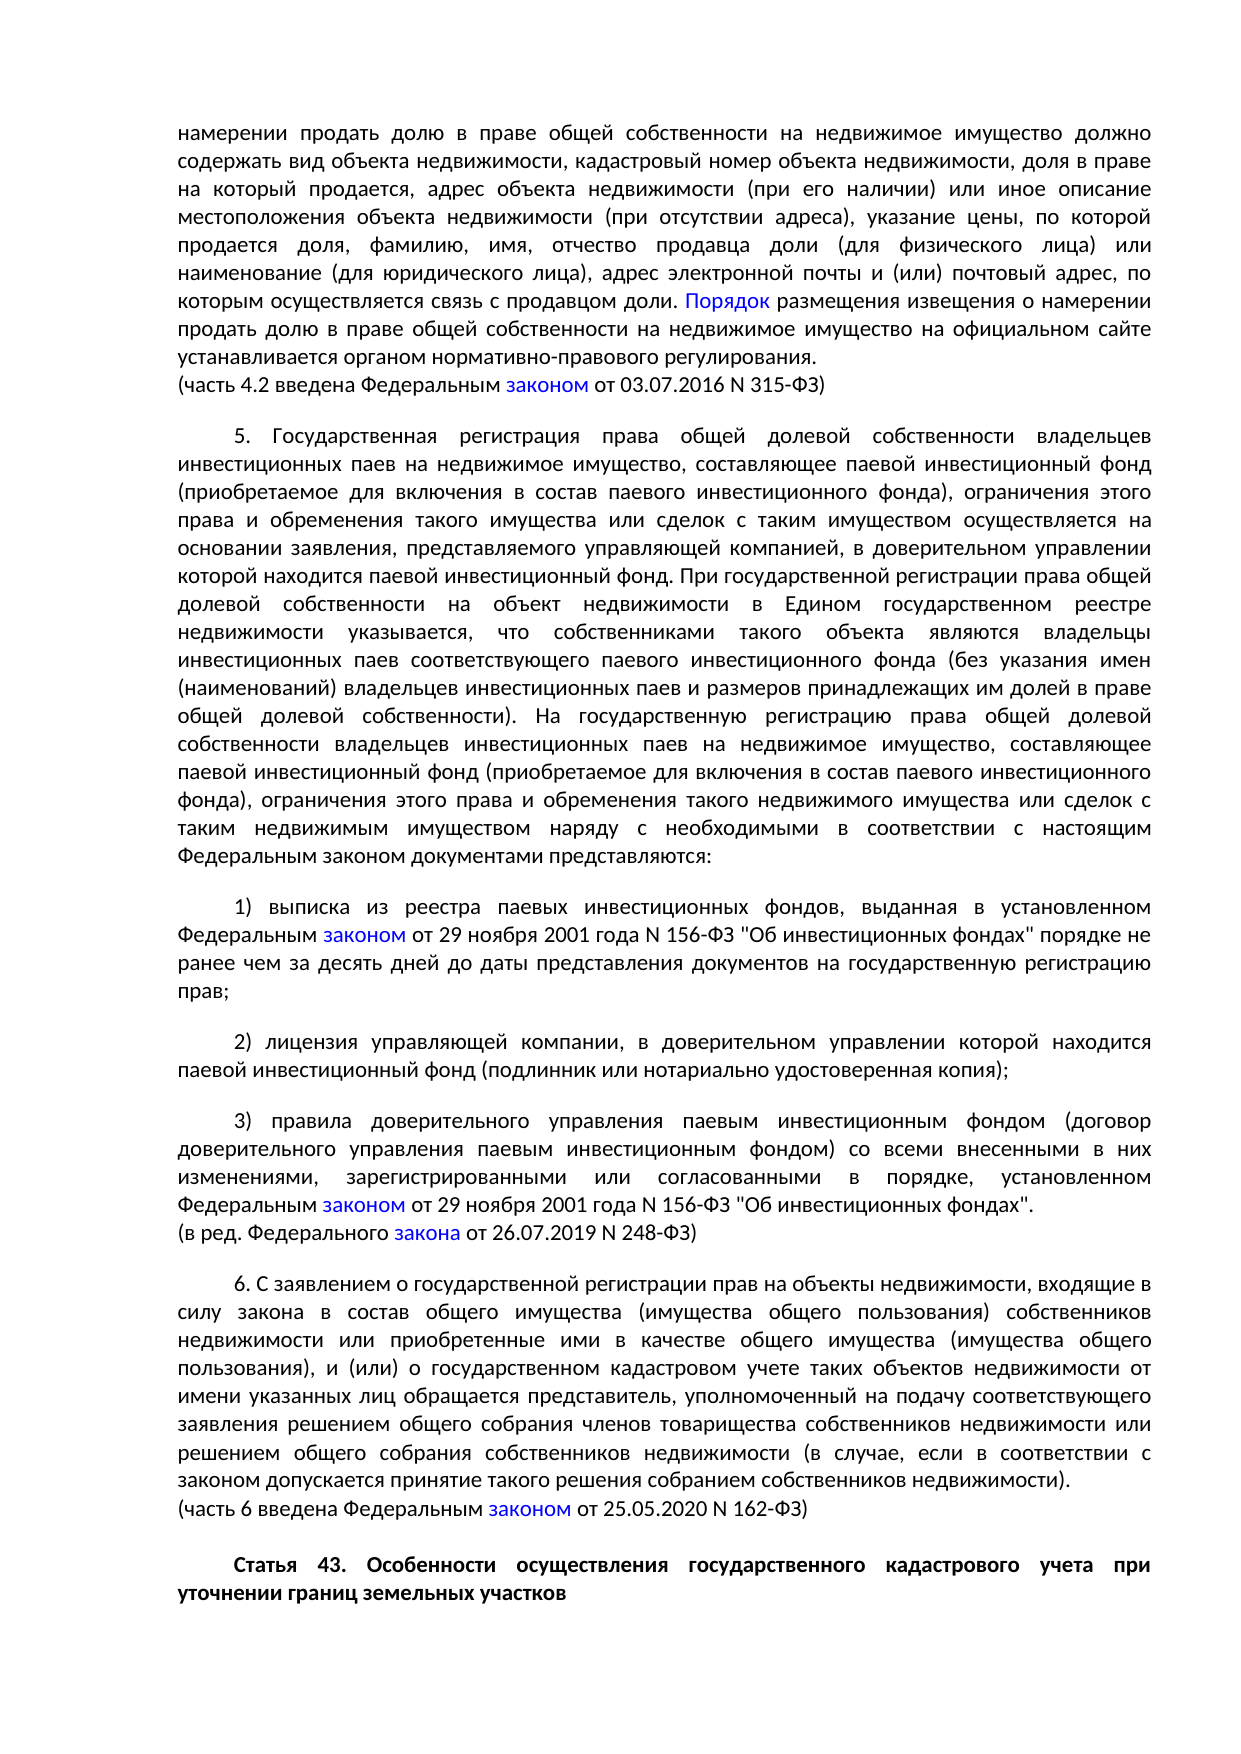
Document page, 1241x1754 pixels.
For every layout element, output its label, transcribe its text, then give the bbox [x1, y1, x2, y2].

text (часть 4.2 введена Федеральным законом от 03.07.2016 N 315-ФЗ) [177, 370, 1152, 398]
text (в ред. Федерального закона от 26.07.2019 N 248-ФЗ) [177, 1218, 1152, 1247]
text 2) лицензия управляющей компании, в доверительном управлении которой находится паевой инвестиционный фонд (подлинник или нотариально удостоверенная копия); [177, 1027, 1152, 1083]
title Статья 43. Особенности осуществления государственного кадастрового учета при уточнении границ земельных участков [177, 1550, 1152, 1606]
text 6. С заявлением о государственной регистрации прав на объекты недвижимости, входящие в силу закона в состав общего имущества (имущества общего пользования) собственников недвижимости или приобретенные ими в качестве общего имущества (имущества общего пользования), и (или) о государственном кадастровом учете таких объектов недвижимости от имени указанных лиц обращается представитель, уполномоченный на подачу соответствующего заявления решением общего собрания членов товарищества собственников недвижимости или решением общего собрания собственников недвижимости (в случае, если в соответствии с законом допускается принятие такого решения собранием собственников недвижимости). [177, 1269, 1152, 1494]
text 1) выписка из реестра паевых инвестиционных фондов, выданная в установленном Федеральным законом от 29 ноября 2001 года N 156-ФЗ "Об инвестиционных фондах" порядке не ранее чем за десять дней до даты представления документов на государственную регистрацию прав; [177, 892, 1152, 1004]
text 5. Государственная регистрация права общей долевой собственности владельцев инвестиционных паев на недвижимое имущество, составляющее паевой инвестиционный фонд (приобретаемое для включения в состав паевого инвестиционного фонда), ограничения этого права и обременения такого имущества или сделок с таким имуществом осуществляется на основании заявления, представляемого управляющей компанией, в доверительном управлении которой находится паевой инвестиционный фонд. При государственной регистрации права общей долевой собственности на объект недвижимости в Едином государственном реестре недвижимости указывается, что собственниками такого объекта являются владельцы инвестиционных паев соответствующего паевого инвестиционного фонда (без указания имен (наименований) владельцев инвестиционных паев и размеров принадлежащих им долей в праве общей долевой собственности). На государственную регистрацию права общей долевой собственности владельцев инвестиционных паев на недвижимое имущество, составляющее паевой инвестиционный фонд (приобретаемое для включения в состав паевого инвестиционного фонда), ограничения этого права и обременения такого недвижимого имущества или сделок с таким недвижимым имуществом наряду с необходимыми в соответствии с настоящим Федеральным законом документами представляются: [177, 421, 1152, 869]
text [177, 118, 1152, 370]
text 3) правила доверительного управления паевым инвестиционным фондом (договор доверительного управления паевым инвестиционным фондом) со всеми внесенными в них изменениями, зарегистрированными или согласованными в порядке, установленном Федеральным законом от 29 ноября 2001 года N 156-ФЗ "Об инвестиционных фондах". [177, 1106, 1152, 1218]
text (часть 6 введена Федеральным законом от 25.05.2020 N 162-ФЗ) [177, 1494, 1152, 1522]
